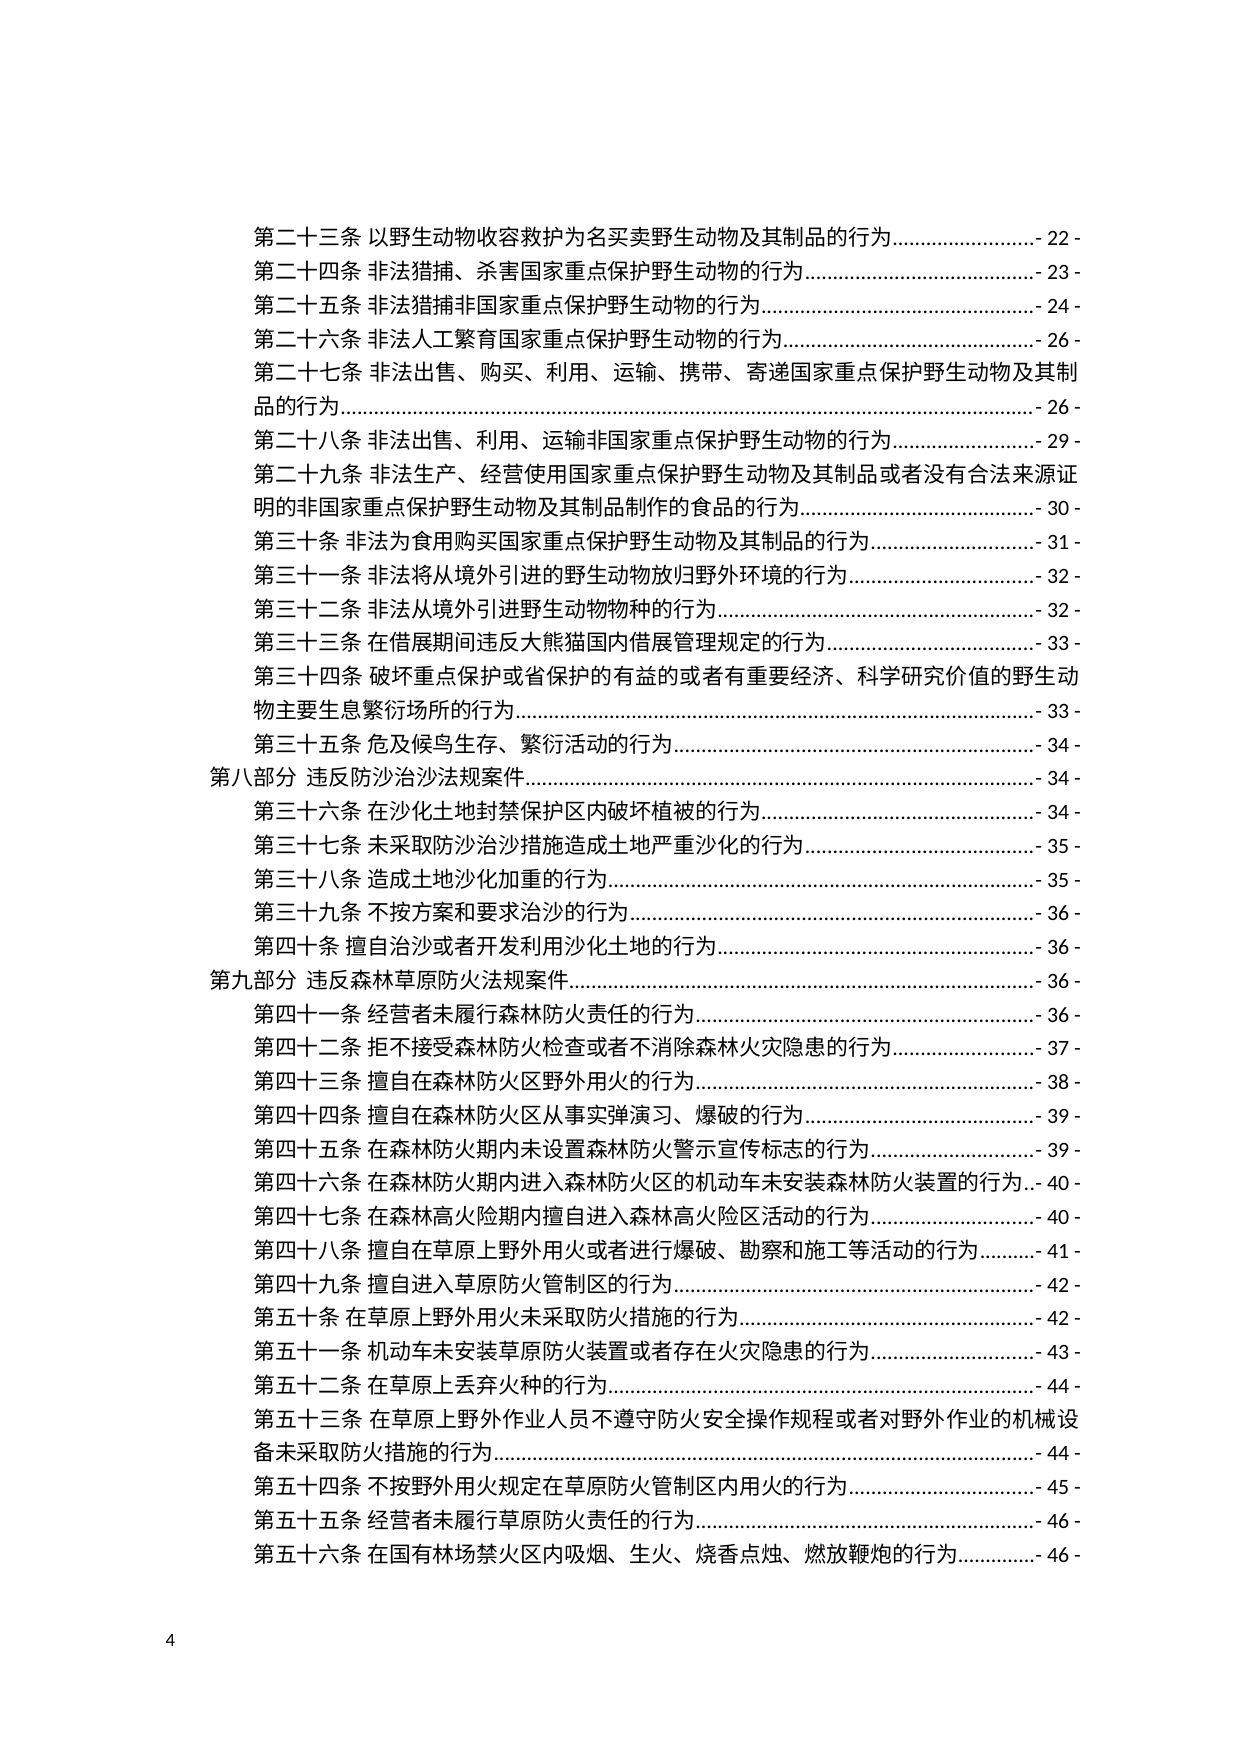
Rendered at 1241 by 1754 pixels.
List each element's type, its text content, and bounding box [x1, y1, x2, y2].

text 第五十六条 在国有林场禁火区内吸烟、生火、烧香点烛、燃放鞭炮的行为 - 46 - [253, 1536, 1081, 1569]
text 第三十六条 在沙化土地封禁保护区内破坏植被的行为 - 34 - [253, 793, 1081, 827]
text 第四十七条 在森林高火险期内擅自进入森林高火险区活动的行为 - 40 - [253, 1198, 1081, 1232]
text 第四十六条 在森林防火期内进入森林防火区的机动车未安装森林防火装置的行为 - 40 - [253, 1164, 1081, 1198]
text 第四十五条 在森林防火期内未设置森林防火警示宣传标志的行为 - 39 - [253, 1131, 1081, 1164]
text 第五十二条 在草原上丢弃火种的行为 - 44 - [253, 1367, 1081, 1401]
text 第二十五条 非法猎捕非国家重点保护野生动物的行为 - 24 - [253, 287, 1081, 321]
text 第五十三条 在草原上野外作业人员不遵守防火安全操作规程或者对野外作业的机械设备未采取防火措施的行为 - 44 - [253, 1401, 1081, 1468]
text 第二十七条 非法出售、购买、利用、运输、携带、寄递国家重点保护野生动物及其制品的行为 - 26 - [253, 354, 1081, 422]
text 第二十九条 非法生产、经营使用国家重点保护野生动物及其制品或者没有合法来源证明的非国家重点保护野生动物及其制品制作的食品的行为 - 30 - [253, 456, 1081, 523]
text 第五十五条 经营者未履行草原防火责任的行为 - 46 - [253, 1502, 1081, 1536]
text 第三十二条 非法从境外引进野生动物物种的行为 - 32 - [253, 591, 1081, 624]
text 第三十三条 在借展期间违反大熊猫国内借展管理规定的行为 - 33 - [253, 624, 1081, 658]
text 第九部分 违反森林草原防火法规案件 - 36 - [209, 962, 1081, 996]
text 第三十四条 破坏重点保护或省保护的有益的或者有重要经济、科学研究价值的野生动物主要生息繁衍场所的行为 - 33 - [253, 658, 1081, 726]
text 第四十八条 擅自在草原上野外用火或者进行爆破、勘察和施工等活动的行为 - 41 - [253, 1232, 1081, 1266]
text 第四十一条 经营者未履行森林防火责任的行为 - 36 - [253, 996, 1081, 1029]
text 第三十一条 非法将从境外引进的野生动物放归野外环境的行为 - 32 - [253, 557, 1081, 591]
text 第二十八条 非法出售、利用、运输非国家重点保护野生动物的行为 - 29 - [253, 422, 1081, 456]
text 第三十五条 危及候鸟生存、繁衍活动的行为 - 34 - [253, 726, 1081, 759]
text 第三十九条 不按方案和要求治沙的行为 - 36 - [253, 894, 1081, 928]
text 第四十四条 擅自在森林防火区从事实弹演习、爆破的行为 - 39 - [253, 1097, 1081, 1131]
text 第四十二条 拒不接受森林防火检查或者不消除森林火灾隐患的行为 - 37 - [253, 1029, 1081, 1063]
text 第二十四条 非法猎捕、杀害国家重点保护野生动物的行为 - 23 - [253, 253, 1081, 287]
text 第五十条 在草原上野外用火未采取防火措施的行为 - 42 - [253, 1299, 1081, 1333]
text 第五十四条 不按野外用火规定在草原防火管制区内用火的行为 - 45 - [253, 1468, 1081, 1502]
text 第四十条 擅自治沙或者开发利用沙化土地的行为 - 36 - [253, 928, 1081, 962]
text 第四十九条 擅自进入草原防火管制区的行为 - 42 - [253, 1266, 1081, 1299]
text 第三十七条 未采取防沙治沙措施造成土地严重沙化的行为 - 35 - [253, 827, 1081, 861]
text 第四十三条 擅自在森林防火区野外用火的行为 - 38 - [253, 1063, 1081, 1097]
text 第二十三条 以野生动物收容救护为名买卖野生动物及其制品的行为 - 22 - [253, 219, 1081, 253]
text 第三十条 非法为食用购买国家重点保护野生动物及其制品的行为 - 31 - [253, 523, 1081, 557]
text 第二十六条 非法人工繁育国家重点保护野生动物的行为 - 26 - [253, 321, 1081, 354]
text 第三十八条 造成土地沙化加重的行为 - 35 - [253, 861, 1081, 894]
text 第八部分 违反防沙治沙法规案件 - 34 - [209, 759, 1081, 793]
text 第五十一条 机动车未安装草原防火装置或者存在火灾隐患的行为 - 43 - [253, 1333, 1081, 1367]
